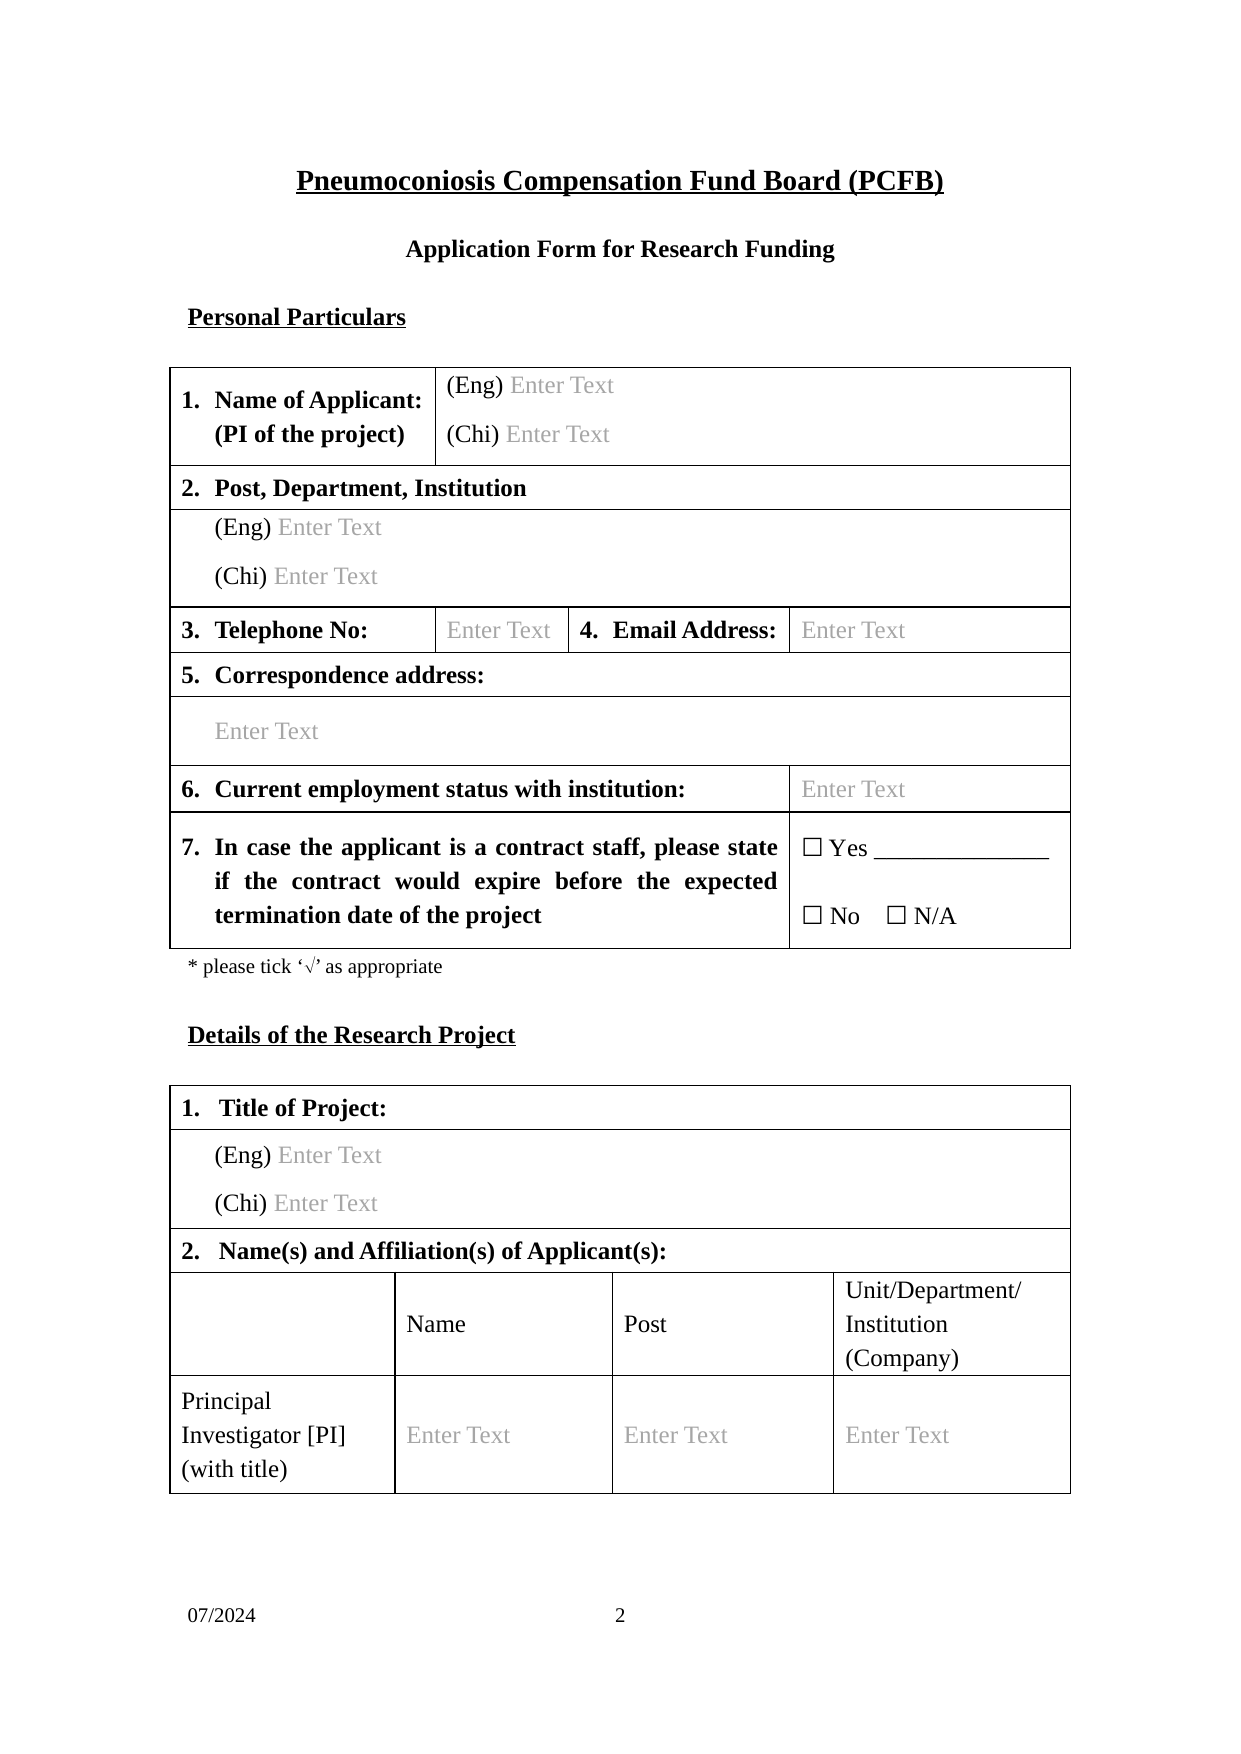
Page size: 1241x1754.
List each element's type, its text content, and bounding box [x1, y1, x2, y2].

text Pneumoconiosis Compensation Fund Board (PCFB) [187, 163, 1053, 197]
table_cell Unit/Department/ Institution (Company) [834, 1273, 1070, 1374]
table_cell [171, 697, 1070, 765]
text Application Form for Research Funding [187, 231, 1053, 265]
table_header (Eng) (Chi) [436, 368, 1070, 464]
table_cell [436, 608, 568, 652]
table_cell Post, Department, Institution [171, 466, 1070, 509]
table_cell In case the applicant is a contract staff, please state if the contract would expire before the expected termination date of the project [171, 813, 789, 948]
table_header Title of Project: [171, 1086, 1070, 1128]
table_cell (Eng) (Chi) [171, 510, 1070, 606]
text Personal Particulars [187, 299, 1053, 333]
table_cell Current employment status with institution: [171, 766, 789, 811]
table_header Name of Applicant: (PI of the project) [171, 368, 435, 464]
table_cell Name [396, 1273, 612, 1374]
table_cell [790, 608, 1070, 652]
table_cell Name(s) and Affiliation(s) of Applicant(s): [171, 1229, 1070, 1272]
table_cell [171, 1273, 394, 1374]
table_cell [790, 766, 1070, 811]
table_cell (Eng) (Chi) [171, 1130, 1070, 1228]
table_cell [834, 1376, 1070, 1493]
table_cell Post [613, 1273, 833, 1374]
text Details of the Research Project [187, 1017, 1053, 1051]
table_cell Principal Investigator [PI] (with title) [171, 1376, 394, 1493]
table_cell Correspondence address: [171, 653, 1070, 696]
table_cell Email Address: [569, 608, 789, 652]
table_cell [613, 1376, 833, 1493]
table_cell Telephone No: [171, 608, 435, 652]
text * please tick ‘’ as appropriate [187, 949, 1053, 983]
table_cell [396, 1376, 612, 1493]
table_cell Yes ______________ No N/A [790, 813, 1070, 948]
